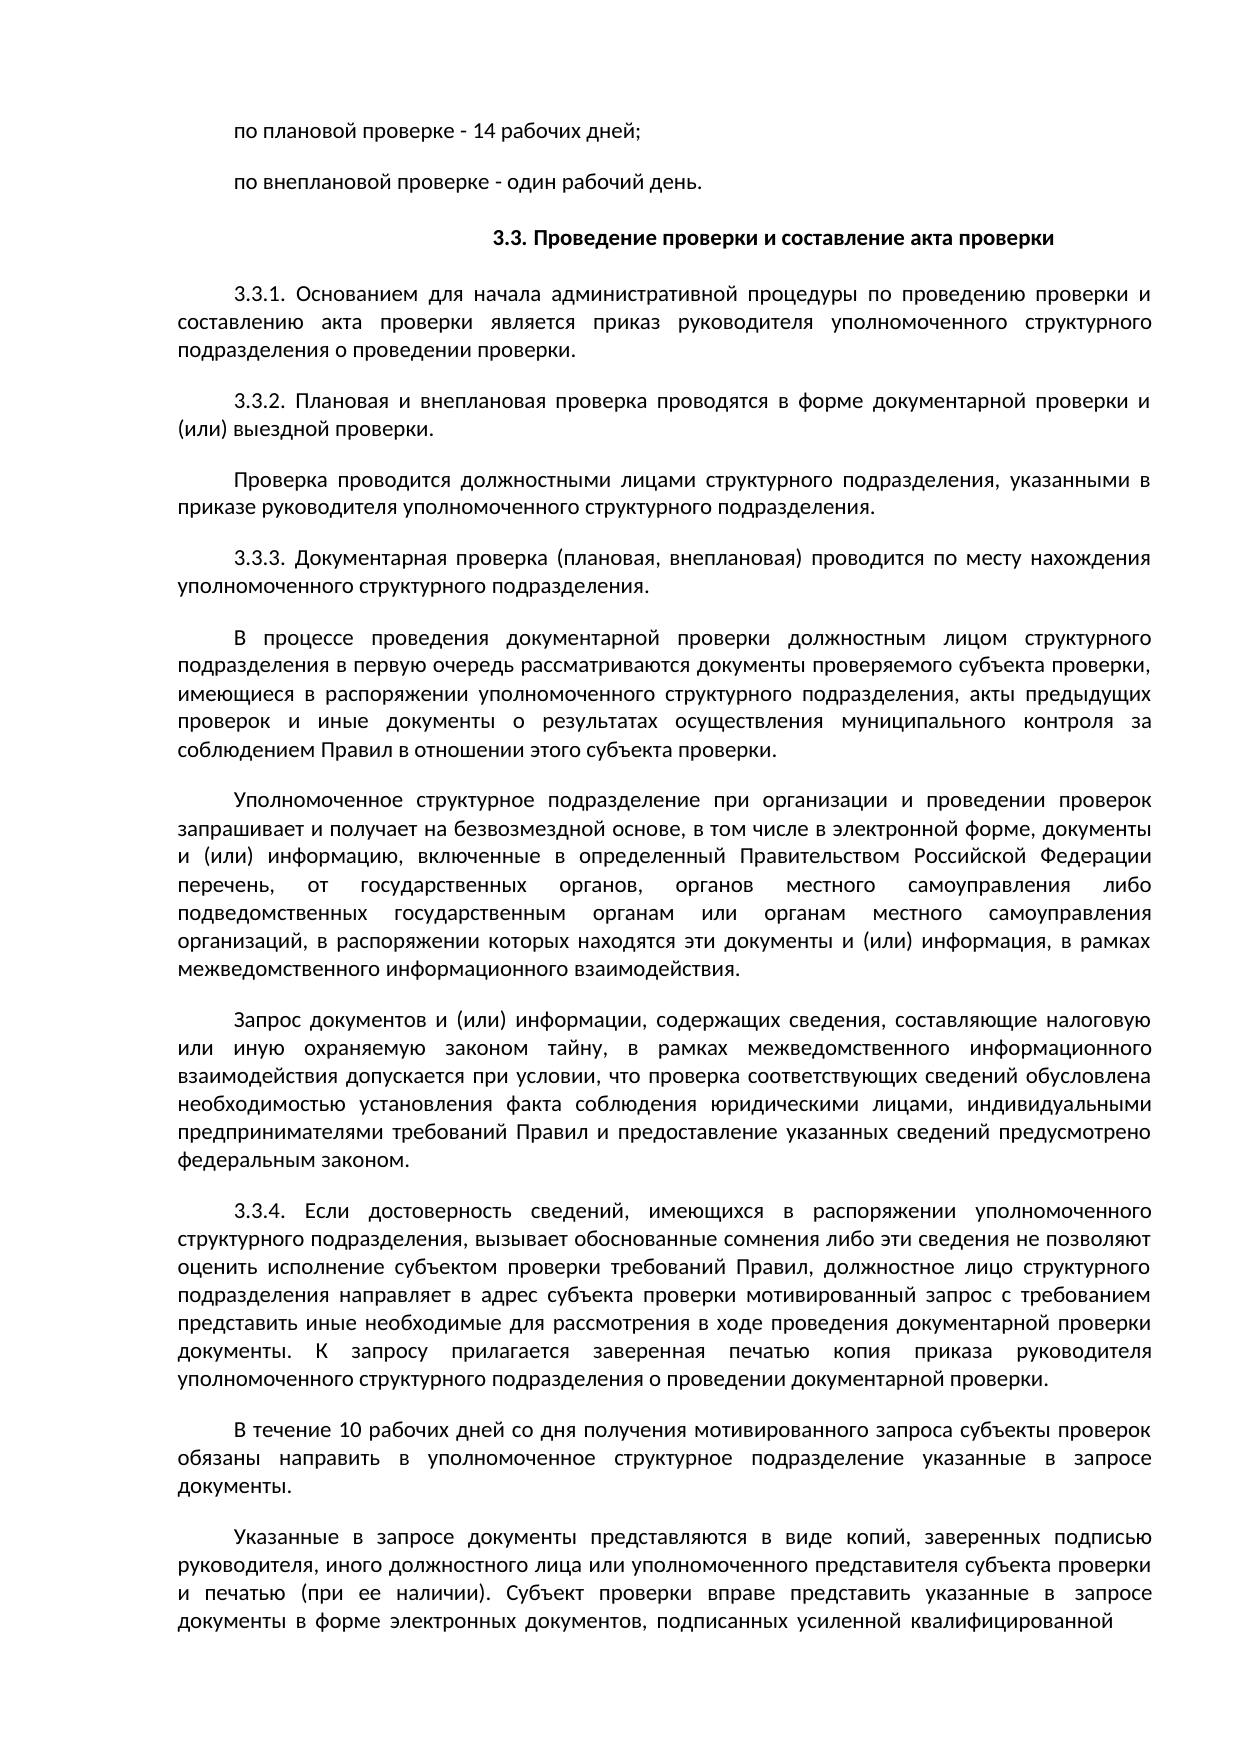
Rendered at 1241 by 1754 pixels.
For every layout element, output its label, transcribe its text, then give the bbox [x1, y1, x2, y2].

list Плановая и внеплановая проверка проводятся в форме документарной проверки и (или) выездной проверки. [177, 386, 1152, 442]
text Уполномоченное структурное подразделение при организации и проведении проверок запрашивает и получает на безвозмездной основе, в том числе в электронной форме, документы и (или) информацию, включенные в определенный Правительством Российской Федерации перечень, от государственных органов, органов местного самоуправления либо подведомственных государственным органам или органам местного самоуправления организаций, в распоряжении которых находятся эти документы и (или) информация, в рамках межведомственного информационного взаимодействия. [177, 786, 1152, 982]
list Документарная проверка (плановая, внеплановая) проводится по месту нахождения уполномоченного структурного подразделения. [177, 543, 1152, 599]
text Указанные в запросе документы представляются в виде копий, заверенных подписью руководителя, иного должностного лица или уполномоченного представителя субъекта проверки и печатью (при ее наличии). Субъект проверки вправе представить указанные в запросе документы в форме электронных документов, подписанных усиленной квалифицированной [177, 1522, 1152, 1634]
subtitle Проведение проверки и составление акта проверки [384, 223, 1163, 251]
text по внеплановой проверке - один рабочий день. [233, 167, 1163, 195]
text В процессе проведения документарной проверки должностным лицом структурного подразделения в первую очередь рассматриваются документы проверяемого субъекта проверки, имеющиеся в распоряжении уполномоченного структурного подразделения, акты предыдущих проверок и иные документы о результатах осуществления муниципального контроля за соблюдением Правил в отношении этого субъекта проверки. [177, 623, 1152, 763]
text В течение 10 рабочих дней со дня получения мотивированного запроса субъекты проверок обязаны направить в уполномоченное структурное подразделение указанные в запросе документы. [177, 1415, 1152, 1499]
text Проверка проводится должностными лицами структурного подразделения, указанными в приказе руководителя уполномоченного структурного подразделения. [177, 465, 1152, 520]
list Основанием для начала административной процедуры по проведению проверки и составлению акта проверки является приказ руководителя уполномоченного структурного подразделения о проведении проверки. [177, 279, 1152, 363]
text по плановой проверке - 14 рабочих дней; [233, 116, 1163, 144]
list Если достоверность сведений, имеющихся в распоряжении уполномоченного структурного подразделения, вызывает обоснованные сомнения либо эти сведения не позволяют оценить исполнение субъектом проверки требований Правил, должностное лицо структурного подразделения направляет в адрес субъекта проверки мотивированный запрос с требованием представить иные необходимые для рассмотрения в ходе проведения документарной проверки документы. К запросу прилагается заверенная печатью копия приказа руководителя уполномоченного структурного подразделения о проведении документарной проверки. [177, 1196, 1152, 1392]
text Запрос документов и (или) информации, содержащих сведения, составляющие налоговую или иную охраняемую законом тайну, в рамках межведомственного информационного взаимодействия допускается при условии, что проверка соответствующих сведений обусловлена необходимостью установления факта соблюдения юридическими лицами, индивидуальными предпринимателями требований Правил и предоставление указанных сведений предусмотрено федеральным законом. [177, 1005, 1152, 1173]
